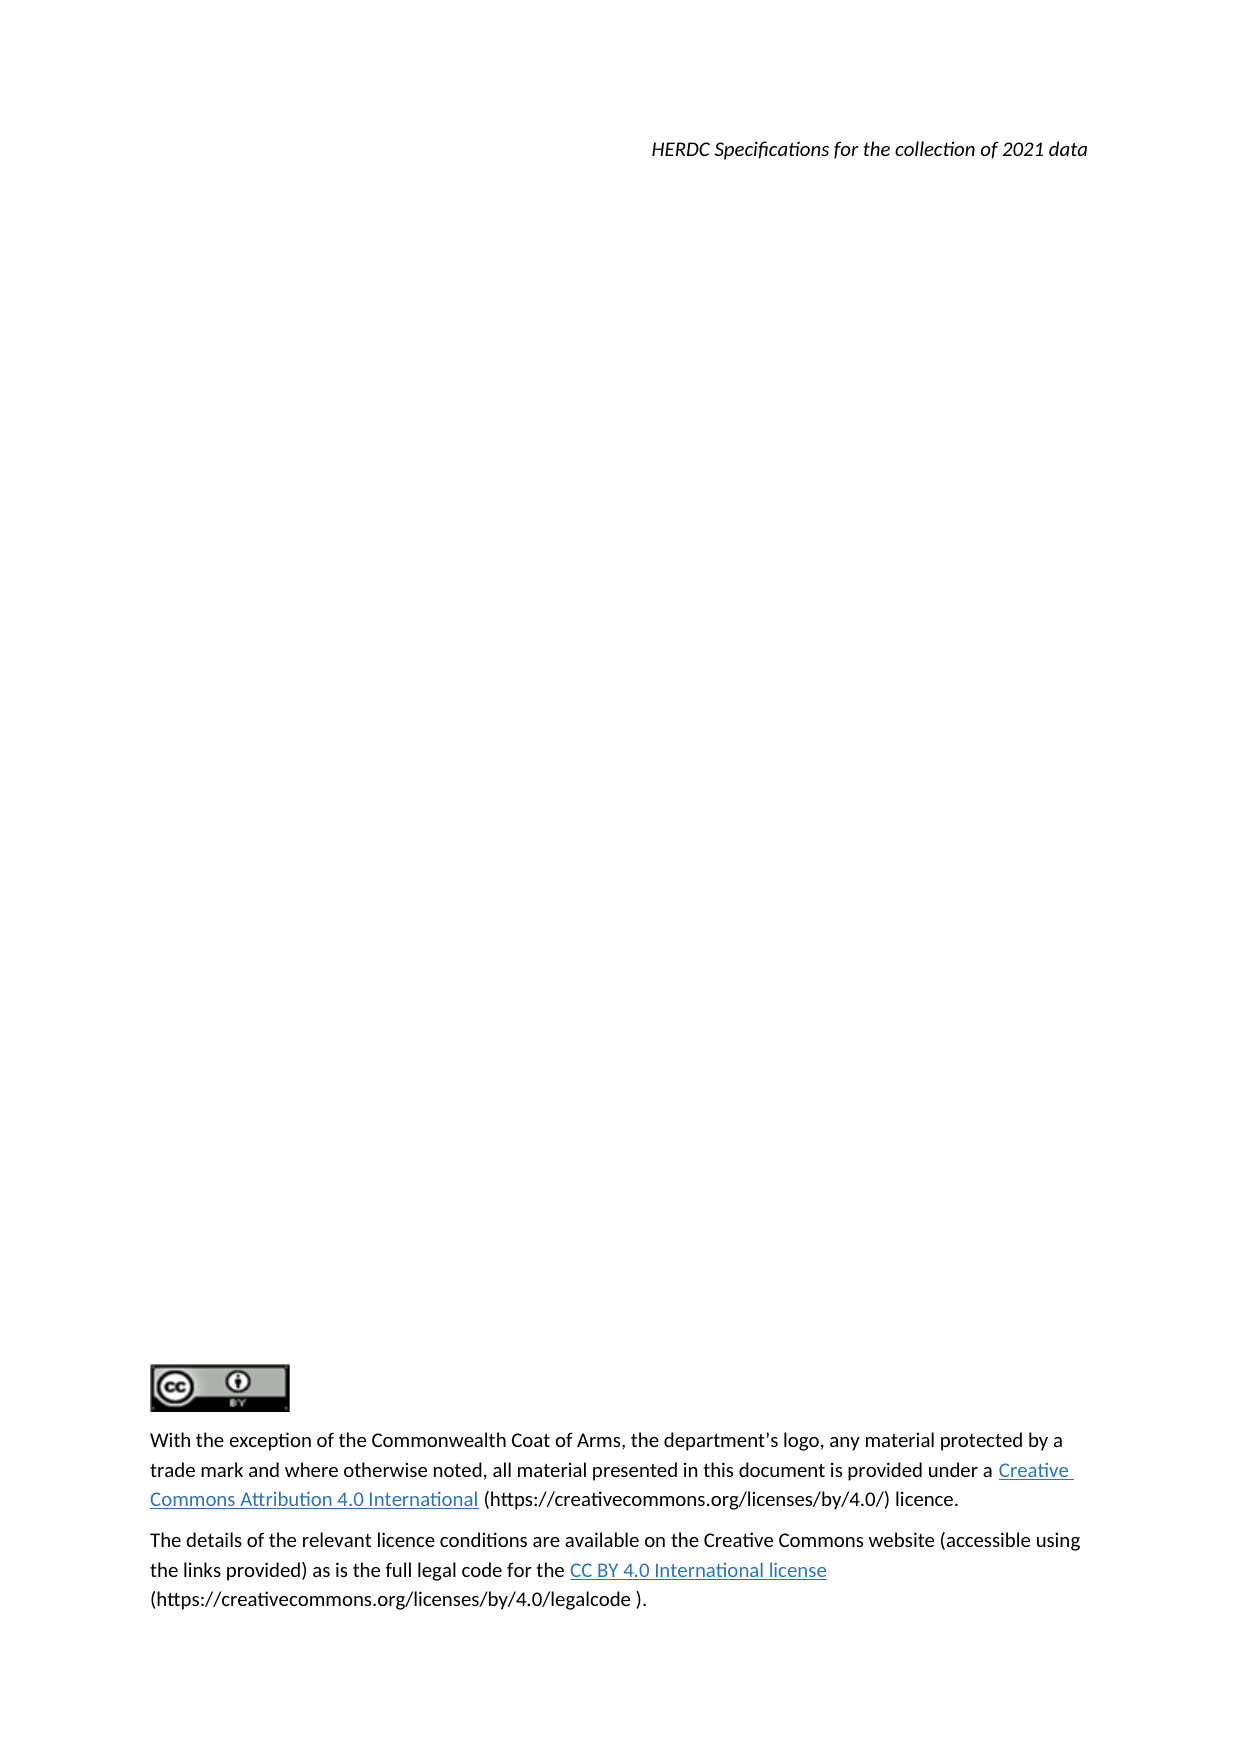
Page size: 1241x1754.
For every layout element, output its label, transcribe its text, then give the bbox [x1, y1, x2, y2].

text With the exception of the Commonwealth Coat of Arms, the department’s logo, any material protected by a trade mark and where otherwise noted, all material presented in this document is provided under a Creative Commons Attribution 4.0 International (https://creativecommons.org/licenses/by/4.0/) licence. [150, 1428, 1090, 1511]
picture [150, 1364, 290, 1412]
text The details of the relevant licence conditions are available on the Creative Commons website (accessible using the links provided) as is the full legal code for the CC BY 4.0 International license (https://creativecommons.org/licenses/by/4.0/legalcode ). [150, 1528, 1090, 1611]
